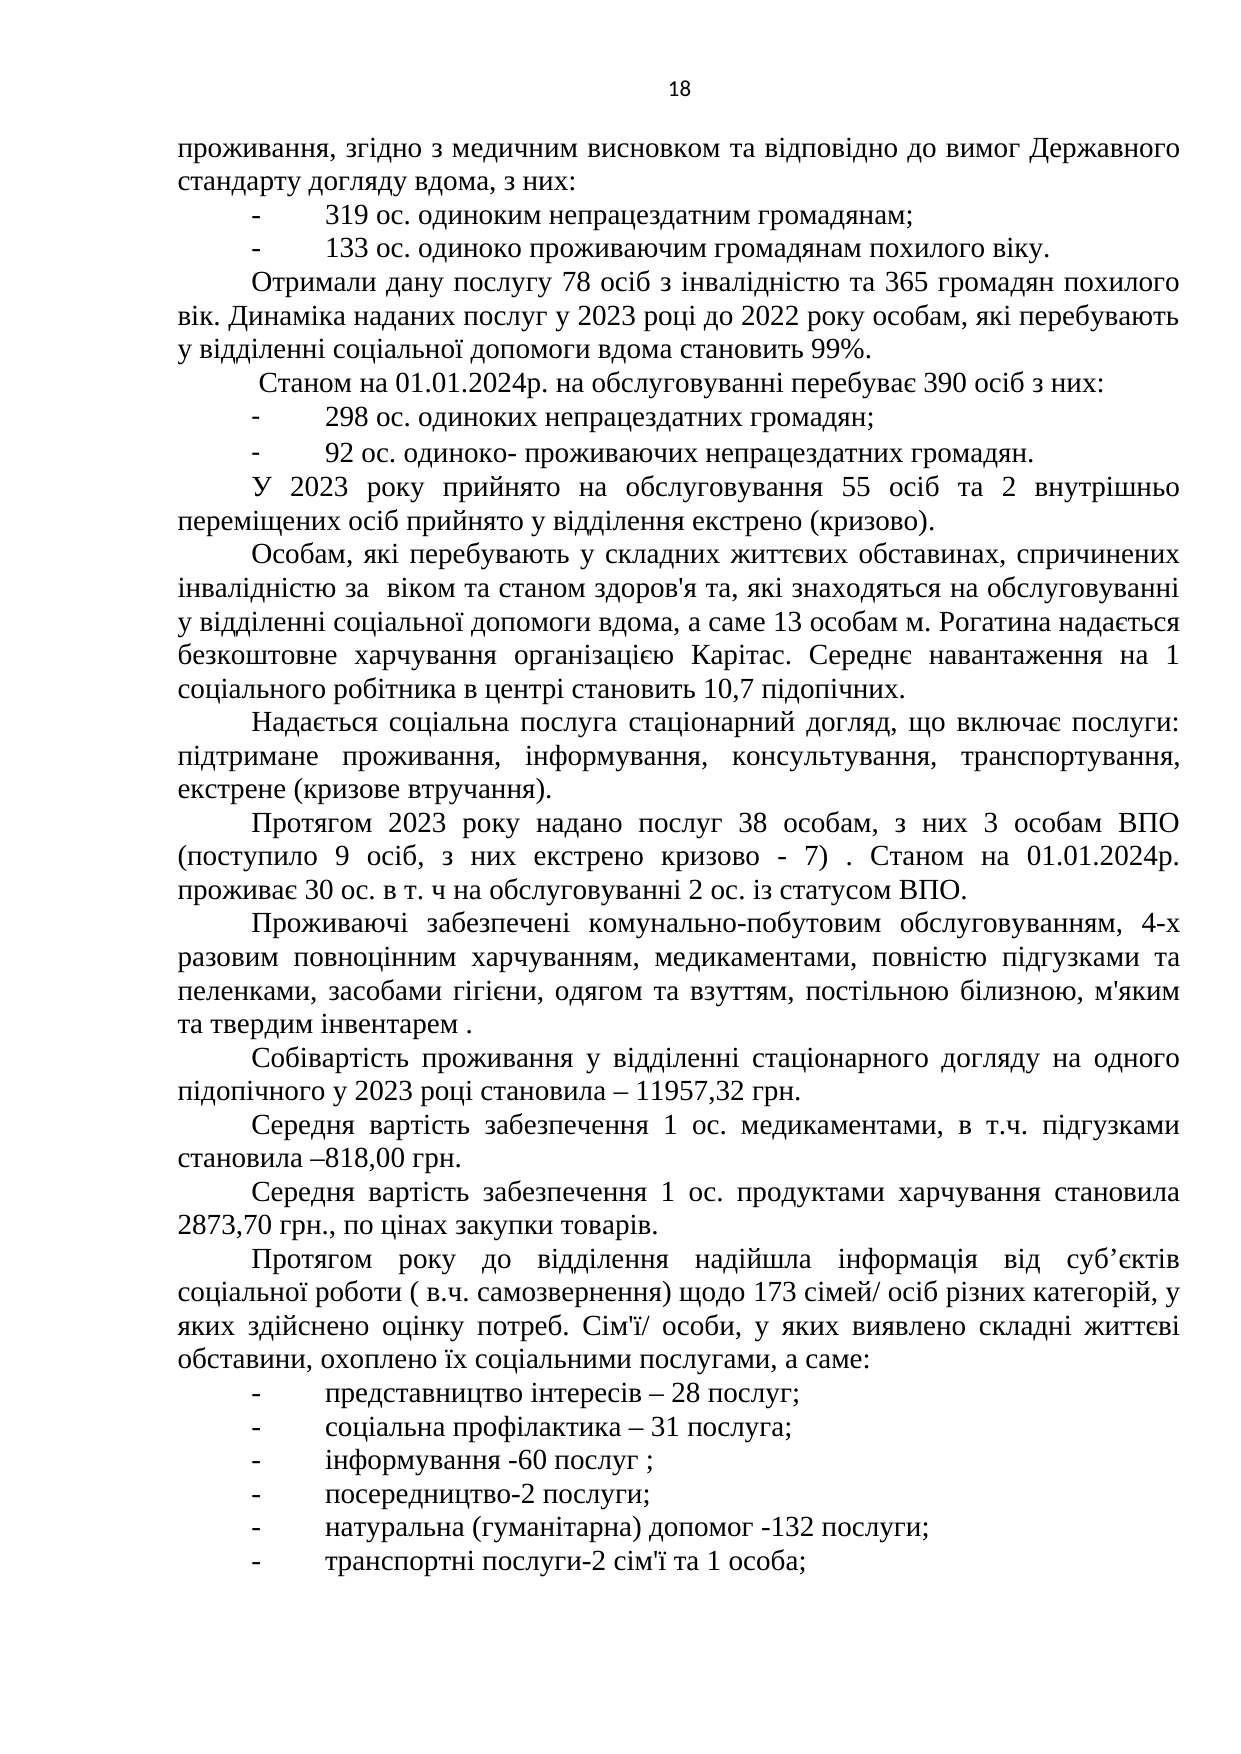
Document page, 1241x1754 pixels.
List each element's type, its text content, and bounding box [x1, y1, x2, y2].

text Особам, які перебувають у складних життєвих обставинах, спричинених інвалідністю за віком та станом здоров'я та, які знаходяться на обслуговуванні у відділенні соціальної допомоги вдома, а саме 13 особам м. Рогатина надається безкоштовне харчування організацією Карітас. Середнє навантаження на 1 соціального робітника в центрі становить 10,7 підопічних. [177, 537, 1181, 704]
list соціальна профілактика – 31 послуга; [177, 1409, 1181, 1442]
list натуральна (гуманітарна) допомог -132 послуги; [177, 1509, 1181, 1543]
text Надається соціальна послуга стаціонарний догляд, що включає послуги: підтримане проживання, інформування, консультування, транспортування, екстрене (кризове втручання). [177, 704, 1181, 805]
list 133 ос. одиноко проживаючим громадянам похилого віку. [177, 231, 1181, 264]
list посередництво-2 послуги; [177, 1476, 1181, 1509]
text Станом на 01.01.2024р. на обслуговуванні перебуває 390 осіб з них: [177, 365, 1181, 398]
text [177, 130, 1181, 197]
text У 2023 року прийнято на обслуговування 55 осіб та 2 внутрішньо переміщених осіб прийнято у відділення екстрено (кризово). [177, 469, 1181, 537]
text Проживаючі забезпечені комунально-побутовим обслуговуванням, 4-х разовим повноцінним харчуванням, медикаментами, повністю підгузками та пеленками, засобами гігієни, одягом та взуттям, постільною білизною, м'яким та твердим інвентарем . [177, 906, 1181, 1040]
text Собівартість проживання у відділенні стаціонарного догляду на одного підопічного у 2023 році становила – 11957,32 грн. [177, 1040, 1181, 1107]
text Середня вартість забезпечення 1 ос. продуктами харчування становила 2873,70 грн., по цінах закупки товарів. [177, 1174, 1181, 1241]
text Протягом року до відділення надійшла інформація від суб’єктів соціальної роботи ( в.ч. самозвернення) щодо 173 сімей/ осіб різних категорій, у яких здійснено оцінку потреб. Сім'ї/ особи, у яких виявлено складні життєві обставини, охоплено їх соціальними послугами, а саме: [177, 1241, 1181, 1375]
text Протягом 2023 року надано послуг 38 особам, з них 3 особам ВПО (поступило 9 осіб, з них екстрено кризово - 7) . Станом на 01.01.2024р. проживає 30 ос. в т. ч на обслуговуванні 2 ос. із статусом ВПО. [177, 805, 1181, 906]
list інформування -60 послуг ; [177, 1442, 1181, 1476]
text Отримали дану послугу 78 осіб з інвалідністю та 365 громадян похилого вік. Динаміка наданих послуг у 2023 році до 2022 року особам, які перебувають у відділенні соціальної допомоги вдома становить 99%. [177, 264, 1181, 365]
text Середня вартість забезпечення 1 ос. медикаментами, в т.ч. підгузками становила –818,00 грн. [177, 1107, 1181, 1174]
list 319 ос. одиноким непрацездатним громадянам; [177, 197, 1181, 231]
list 92 ос. одиноко- проживаючих непрацездатних громадян. [177, 434, 1181, 469]
list представництво інтересів – 28 послуг; [177, 1375, 1181, 1409]
list транспортні послуги-2 сім'ї та 1 особа; [177, 1543, 1181, 1576]
list 298 ос. одиноких непрацездатних громадян; [177, 398, 1181, 434]
